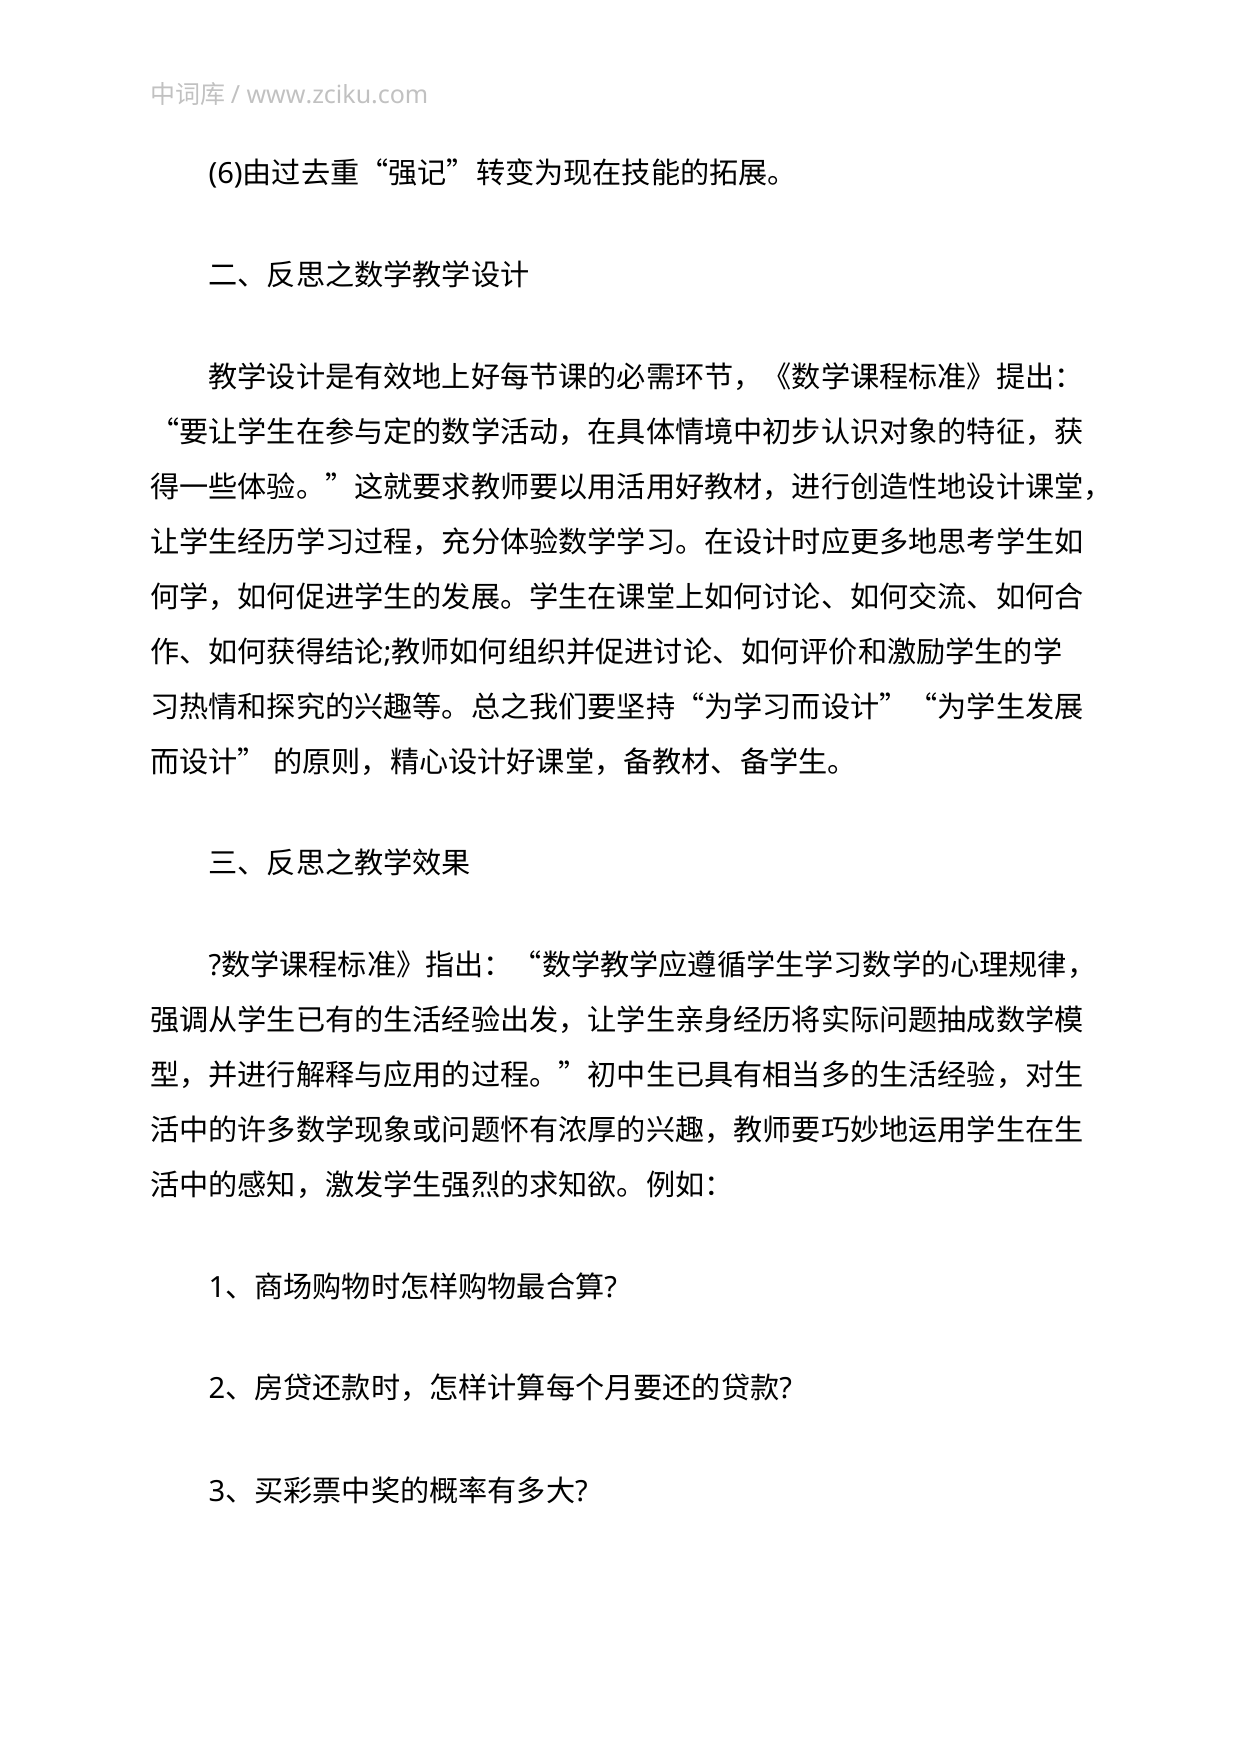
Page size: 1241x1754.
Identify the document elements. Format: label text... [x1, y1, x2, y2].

text 2、房贷还款时，怎样计算每个月要还的贷款? [150, 1365, 1090, 1407]
text 教学设计是有效地上好每节课的必需环节，《数学课程标准》提出：“要让学生在参与定的数学活动，在具体情境中初步认识对象的特征，获得一些体验。”这就要求教师要以用活用好教材，进行创造性地设计课堂，让学生经历学习过程，充分体验数学学习。在设计时应更多地思考学生如何学，如何促进学生的发展。学生在课堂上如何讨论、如何交流、如何合作、如何获得结论;教师如何组织并促进讨论、如何评价和激励学生的学习热情和探究的兴趣等。总之我们要坚持“为学习而设计”“为学生发展而设计” 的原则，精心设计好课堂，备教材、备学生。 [150, 354, 1090, 780]
text ?数学课程标准》指出：“数学教学应遵循学生学习数学的心理规律，强调从学生已有的生活经验出发，让学生亲身经历将实际问题抽成数学模型，并进行解释与应用的过程。”初中生已具有相当多的生活经验，对生活中的许多数学现象或问题怀有浓厚的兴趣，教师要巧妙地运用学生在生活中的感知，激发学生强烈的求知欲。例如： [150, 942, 1090, 1204]
text 3、买彩票中奖的概率有多大? [150, 1467, 1090, 1509]
text 1、商场购物时怎样购物最合算? [150, 1263, 1090, 1306]
text 三、反思之教学效果 [150, 840, 1090, 882]
text 二、反思之数学教学设计 [150, 252, 1090, 294]
text (6)由过去重“强记”转变为现在技能的拓展。 [150, 150, 1090, 192]
